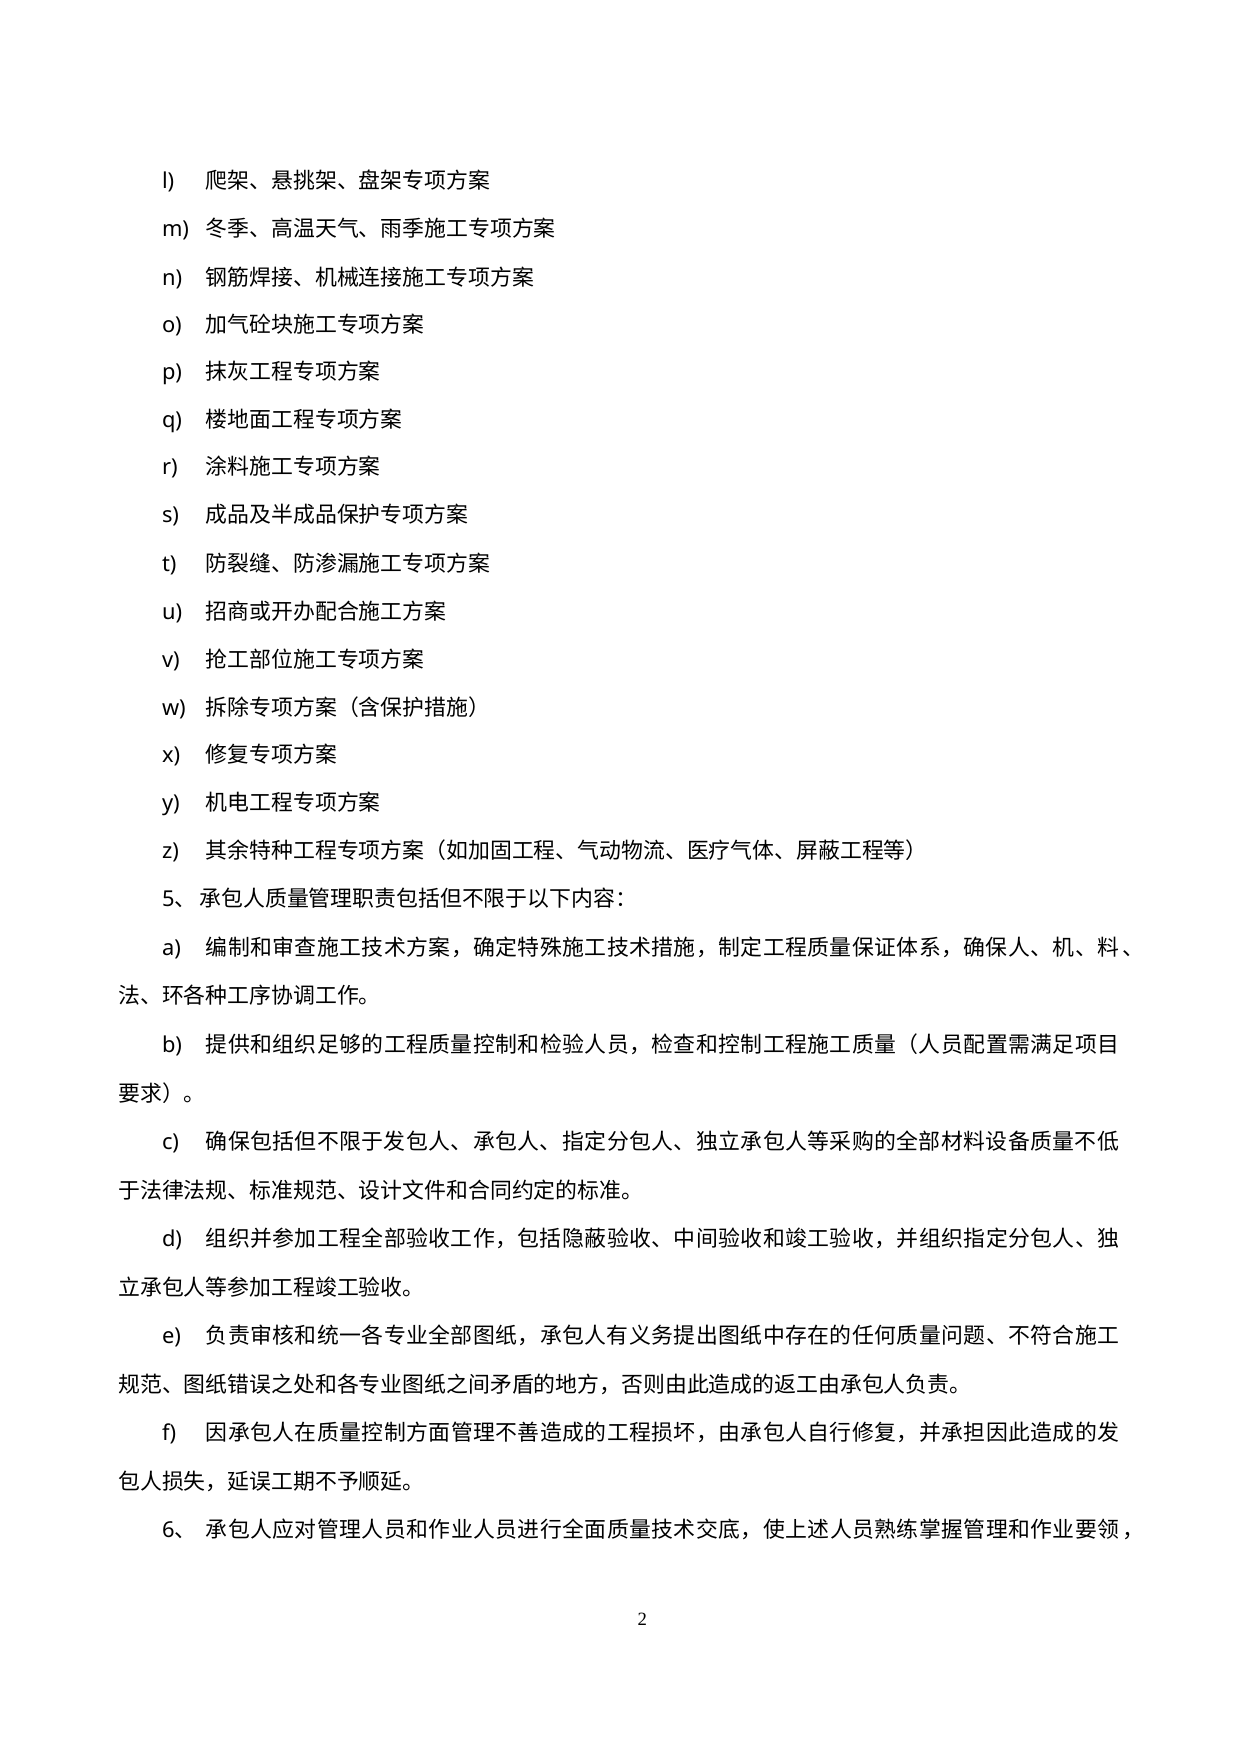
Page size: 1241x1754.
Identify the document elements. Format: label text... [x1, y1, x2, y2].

list 成品及半成品保护专项方案 [118, 497, 1122, 530]
list 提供和组织足够的工程质量控制和检验人员，检查和控制工程施工质量（人员配置需满足项目要求）。 [118, 1026, 1122, 1108]
list 承包人质量管理职责包括但不限于以下内容： [162, 881, 1122, 913]
list 编制和审查施工技术方案，确定特殊施工技术措施，制定工程质量保证体系，确保人、机、料、法、环各种工序协调工作。 [118, 929, 1122, 1011]
list 确保包括但不限于发包人、承包人、指定分包人、独立承包人等采购的全部材料设备质量不低于法律法规、标准规范、设计文件和合同约定的标准。 [118, 1123, 1122, 1205]
list 组织并参加工程全部验收工作，包括隐蔽验收、中间验收和竣工验收，并组织指定分包人、独立承包人等参加工程竣工验收。 [118, 1221, 1122, 1302]
list 抢工部位施工专项方案 [118, 642, 1122, 675]
list 钢筋焊接、机械连接施工专项方案 [118, 259, 1122, 292]
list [118, 1512, 1122, 1544]
list 招商或开办配合施工方案 [118, 594, 1122, 626]
list 涂料施工专项方案 [118, 450, 1122, 482]
list 爬架、悬挑架、盘架专项方案 [118, 163, 1122, 195]
list 其余特种工程专项方案（如加固工程、气动物流、医疗气体、屏蔽工程等） [118, 833, 1122, 865]
list 机电工程专项方案 [118, 785, 1122, 818]
list 防裂缝、防渗漏施工专项方案 [118, 546, 1122, 578]
list 楼地面工程专项方案 [118, 402, 1122, 435]
list 修复专项方案 [118, 738, 1122, 770]
list 负责审核和统一各专业全部图纸，承包人有义务提出图纸中存在的任何质量问题、不符合施工规范、图纸错误之处和各专业图纸之间矛盾的地方，否则由此造成的返工由承包人负责。 [118, 1318, 1122, 1399]
list 拆除专项方案（含保护措施） [118, 689, 1122, 722]
list 因承包人在质量控制方面管理不善造成的工程损坏，由承包人自行修复，并承担因此造成的发包人损失，延误工期不予顺延。 [118, 1415, 1122, 1496]
list 抹灰工程专项方案 [118, 355, 1122, 387]
list 冬季、高温天气、雨季施工专项方案 [118, 211, 1122, 243]
list 加气砼块施工专项方案 [118, 308, 1122, 340]
